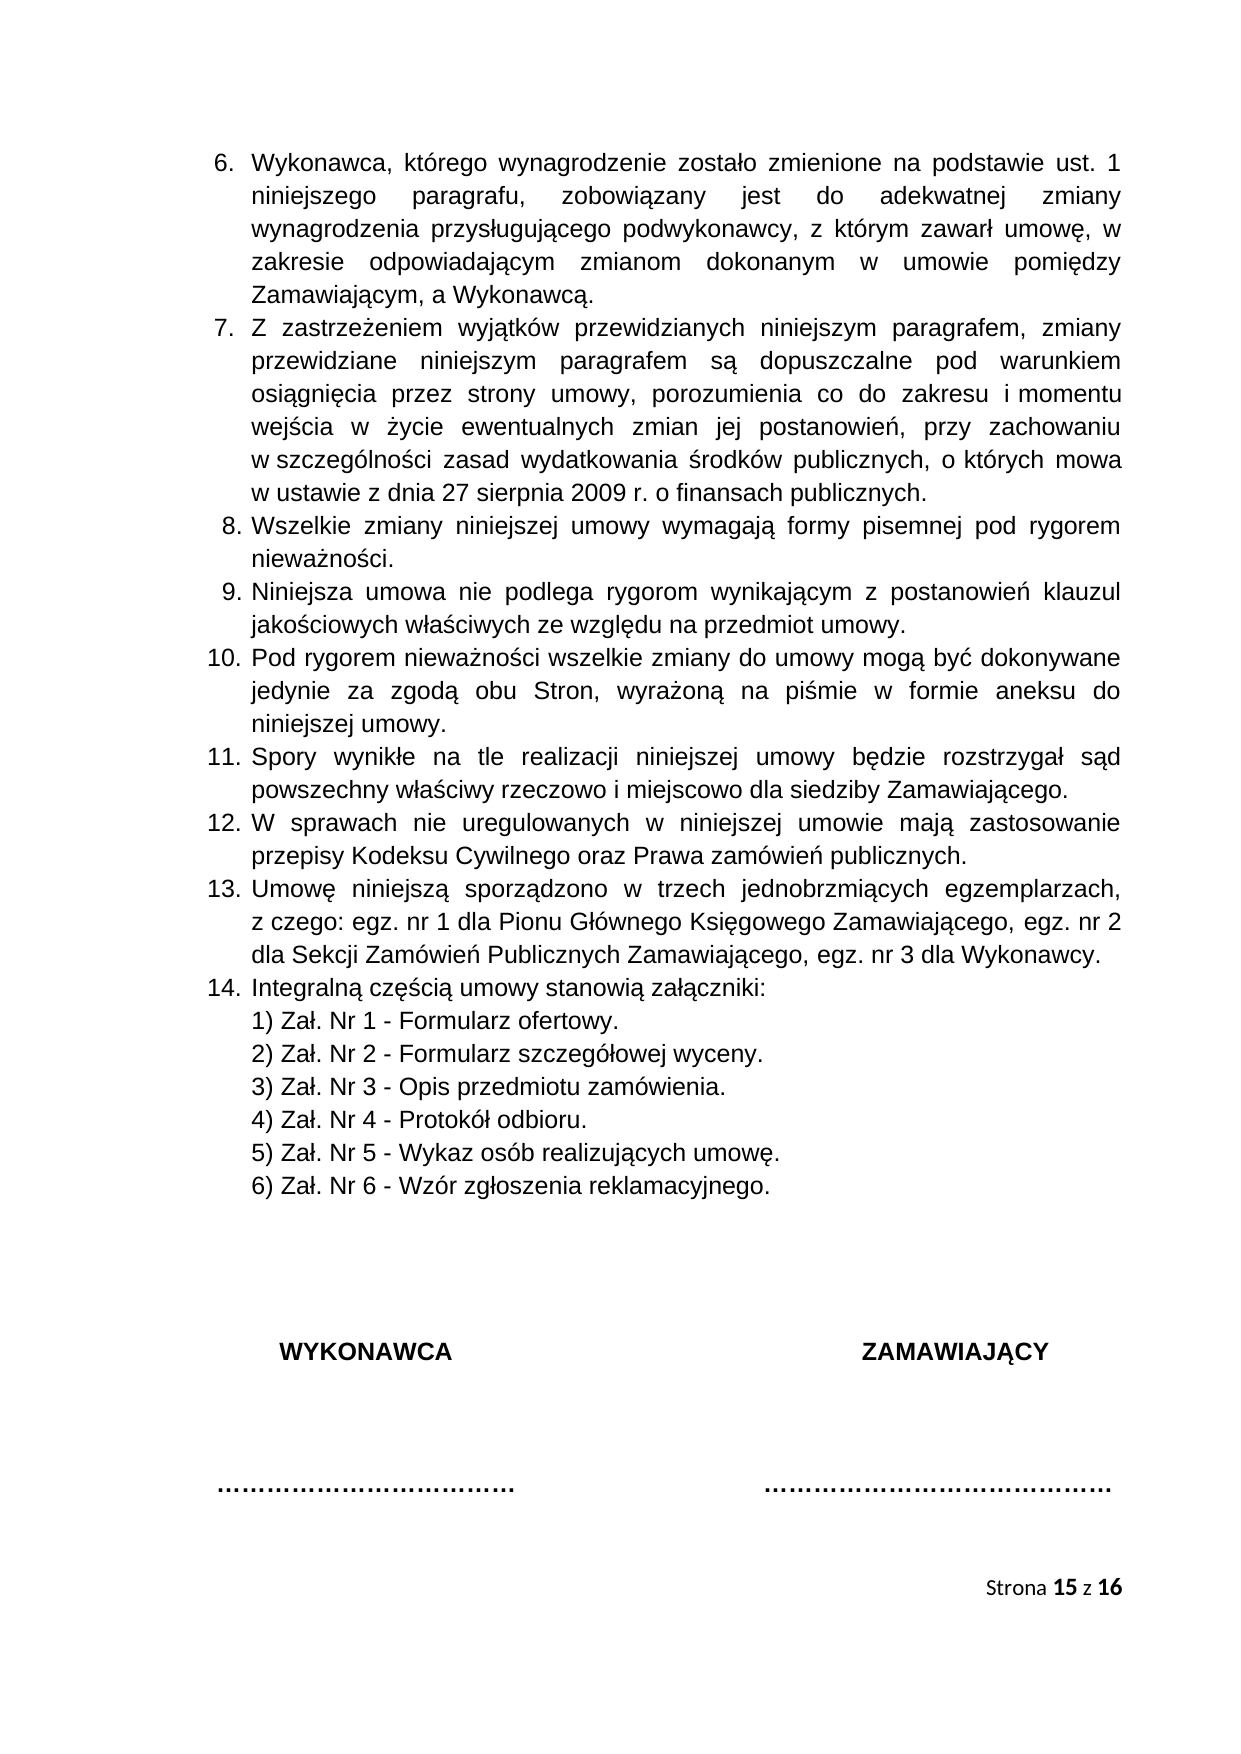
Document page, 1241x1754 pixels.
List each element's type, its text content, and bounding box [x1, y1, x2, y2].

list Zał. Nr 6 - Wzór zgłoszenia reklamacyjnego. [251, 1171, 1122, 1200]
list Zał. Nr 1 - Formularz ofertowy. [251, 1006, 1122, 1035]
list Wszelkie zmiany niniejszej umowy wymagają formy pisemnej pod rygorem nieważności. [222, 511, 1122, 573]
list Zał. Nr 2 - Formularz szczegółowej wyceny. [251, 1039, 1122, 1068]
list Umowę niniejszą sporządzono w trzech jednobrzmiących egzemplarzach, z czego: egz. nr 1 dla Pionu Głównego Księgowego Zamawiającego, egz. nr 2 dla Sekcji Zamówień Publicznych Zamawiającego, egz. nr 3 dla Wykonawcy. [207, 874, 1122, 969]
list Pod rygorem nieważności wszelkie zmiany do umowy mogą być dokonywane jedynie za zgodą obu Stron, wyrażoną na piśmie w formie aneksu do niniejszej umowy. [207, 643, 1122, 738]
list Niniejsza umowa nie podlega rygorom wynikającym z postanowień klauzul jakościowych właściwych ze względu na przedmiot umowy. [222, 577, 1122, 639]
list Zał. Nr 3 - Opis przedmiotu zamówienia. [251, 1072, 1122, 1101]
list Zał. Nr 5 - Wykaz osób realizujących umowę. [251, 1138, 1122, 1167]
list Zał. Nr 4 - Protokół odbioru. [251, 1105, 1122, 1134]
list Integralną częścią umowy stanowią załączniki: [207, 973, 1122, 1002]
list Spory wynikłe na tle realizacji niniejszej umowy będzie rozstrzygał sąd powszechny właściwy rzeczowo i miejscowo dla siedziby Zamawiającego. [207, 742, 1122, 804]
text WYKONAWCA ZAMAWIAJĄCY [207, 1336, 1122, 1365]
list Z zastrzeżeniem wyjątków przewidzianych niniejszym paragrafem, zmiany przewidziane niniejszym paragrafem są dopuszczalne pod warunkiem osiągnięcia przez strony umowy, porozumienia co do zakresu i momentu wejścia w życie ewentualnych zmian jej postanowień, przy zachowaniu w szczególności zasad wydatkowania środków publicznych, o których mowa w ustawie z dnia 27 sierpnia 2009 r. o finansach publicznych. [214, 313, 1122, 507]
text ……………………………… …………………………………… [207, 1468, 1122, 1497]
list W sprawach nie uregulowanych w niniejszej umowie mają zastosowanie przepisy Kodeksu Cywilnego oraz Prawa zamówień publicznych. [207, 808, 1122, 870]
list Wykonawca, którego wynagrodzenie zostało zmienione na podstawie ust. 1 niniejszego paragrafu, zobowiązany jest do adekwatnej zmiany wynagrodzenia przysługującego podwykonawcy, z którym zawarł umowę, w zakresie odpowiadającym zmianom dokonanym w umowie pomiędzy Zamawiającym, a Wykonawcą. [214, 148, 1122, 308]
